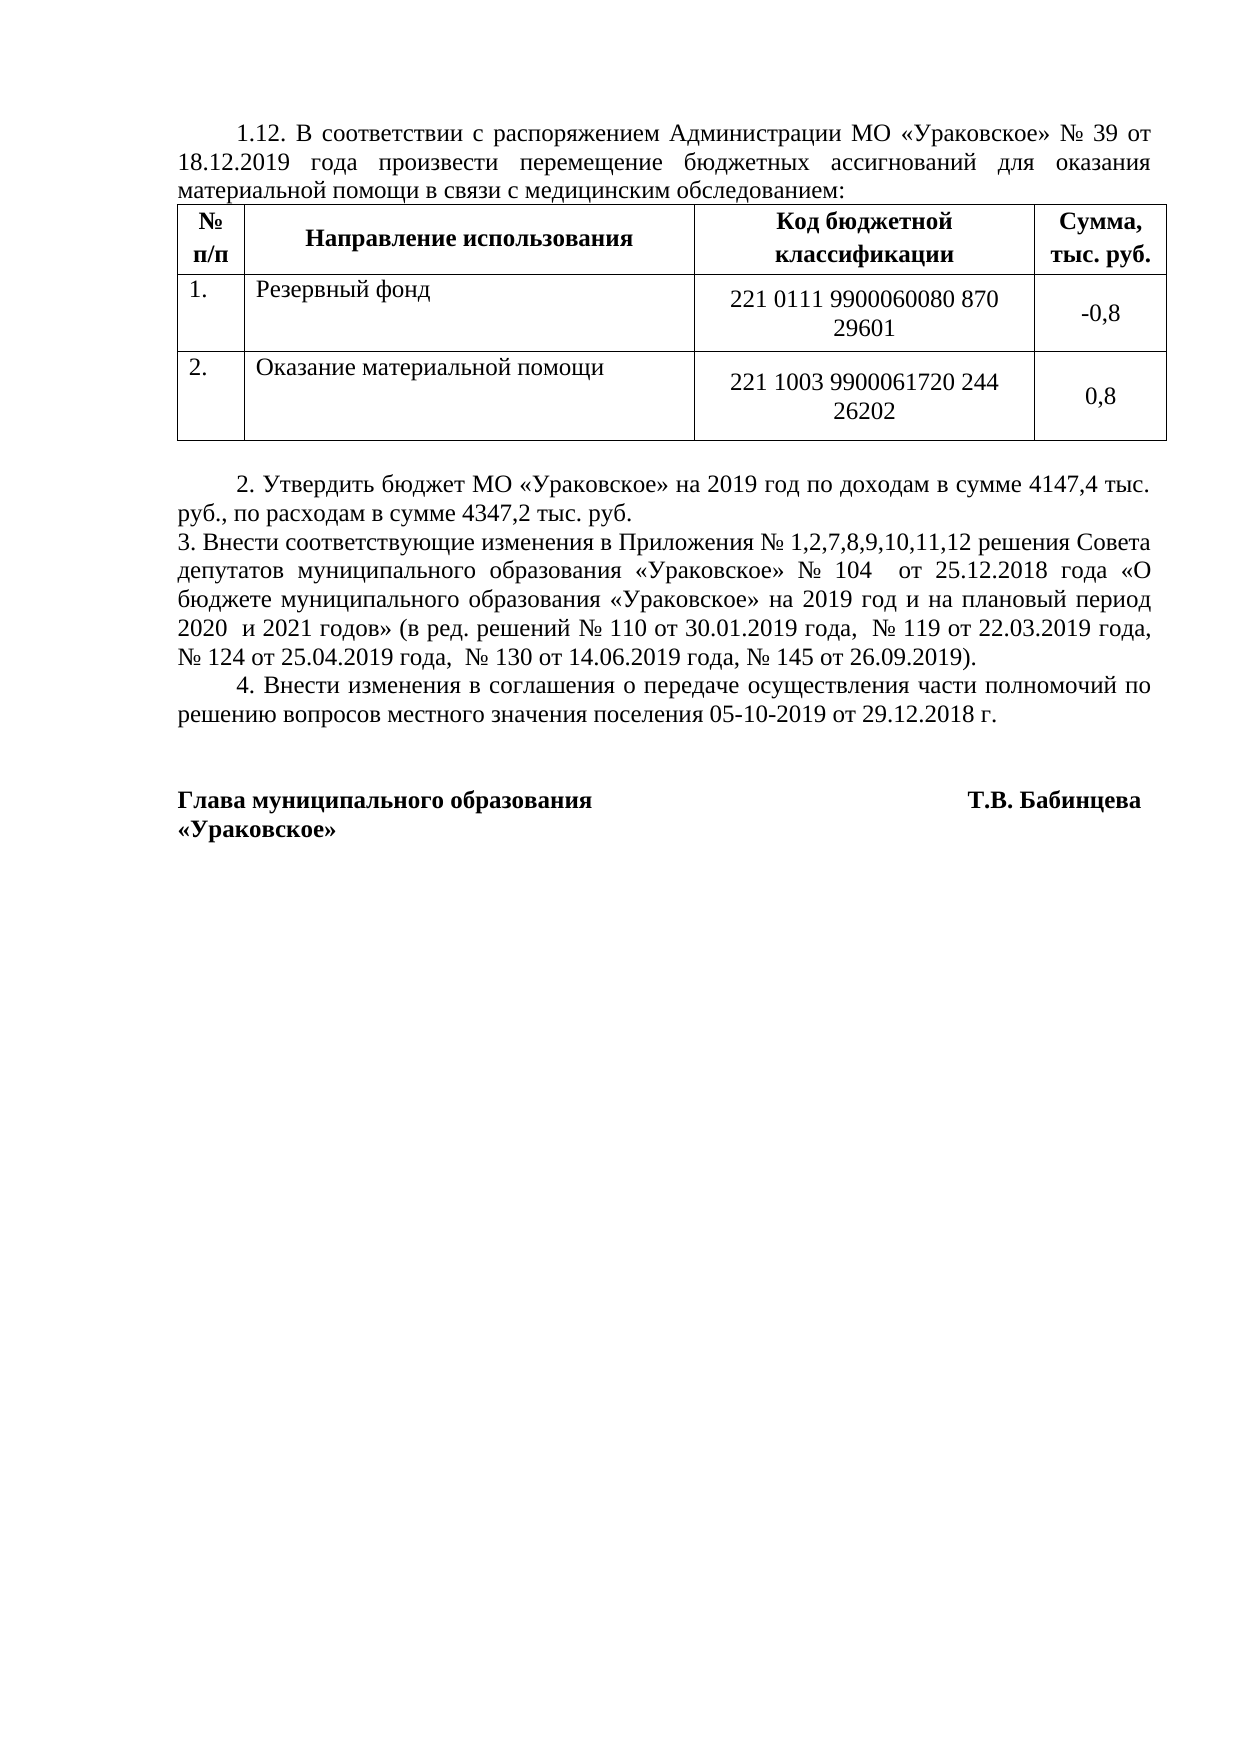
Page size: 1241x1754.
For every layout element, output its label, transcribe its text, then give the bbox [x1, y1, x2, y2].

table_cell -0,8 [1035, 275, 1166, 351]
table_header Сумма, тыс. руб. [1035, 205, 1166, 273]
table_cell 2. [178, 352, 244, 439]
table_cell 0,8 [1035, 352, 1166, 439]
text «Ураковское» [177, 814, 1152, 843]
text 1.12. В соответствии с распоряжением Администрации МО «Ураковское» № 39 от 18.12.2019 года произвести перемещение бюджетных ассигнований для оказания материальной помощи в связи с медицинским обследованием: [177, 118, 1152, 204]
table_cell 1. [178, 275, 244, 351]
table_header № п/п [178, 205, 244, 273]
text 2. Утвердить бюджет МО «Ураковское» на 2019 год по доходам в сумме 4147,4 тыс. руб., по расходам в сумме 4347,2 тыс. руб. [177, 469, 1152, 527]
text 3. Внести соответствующие изменения в Приложения № 1,2,7,8,9,10,11,12 решения Совета депутатов муниципального образования «Ураковское» № 104 от 25.12.2018 года «О бюджете муниципального образования «Ураковское» на 2019 год и на плановый период 2020 и 2021 годов» (в ред. решений № 110 от 30.01.2019 года, № 119 от 22.03.2019 года, № 124 от 25.04.2019 года, № 130 от 14.06.2019 года, № 145 от 26.09.2019). [177, 527, 1152, 671]
table_cell Резервный фонд [245, 275, 694, 351]
table_cell Оказание материальной помощи [245, 352, 694, 439]
text Глава муниципального образования Т.В. Бабинцева [177, 786, 1152, 814]
table_cell 221 1003 9900061720 244 26202 [695, 352, 1034, 439]
table_header Направление использования [245, 205, 694, 273]
table_cell 221 0111 9900060080 870 29601 [695, 275, 1034, 351]
text 4. Внести изменения в соглашения о передаче осуществления части полномочий по решению вопросов местного значения поселения 05-10-2019 от 29.12.2018 г. [177, 671, 1152, 728]
table_header Код бюджетной классификации [695, 205, 1034, 273]
